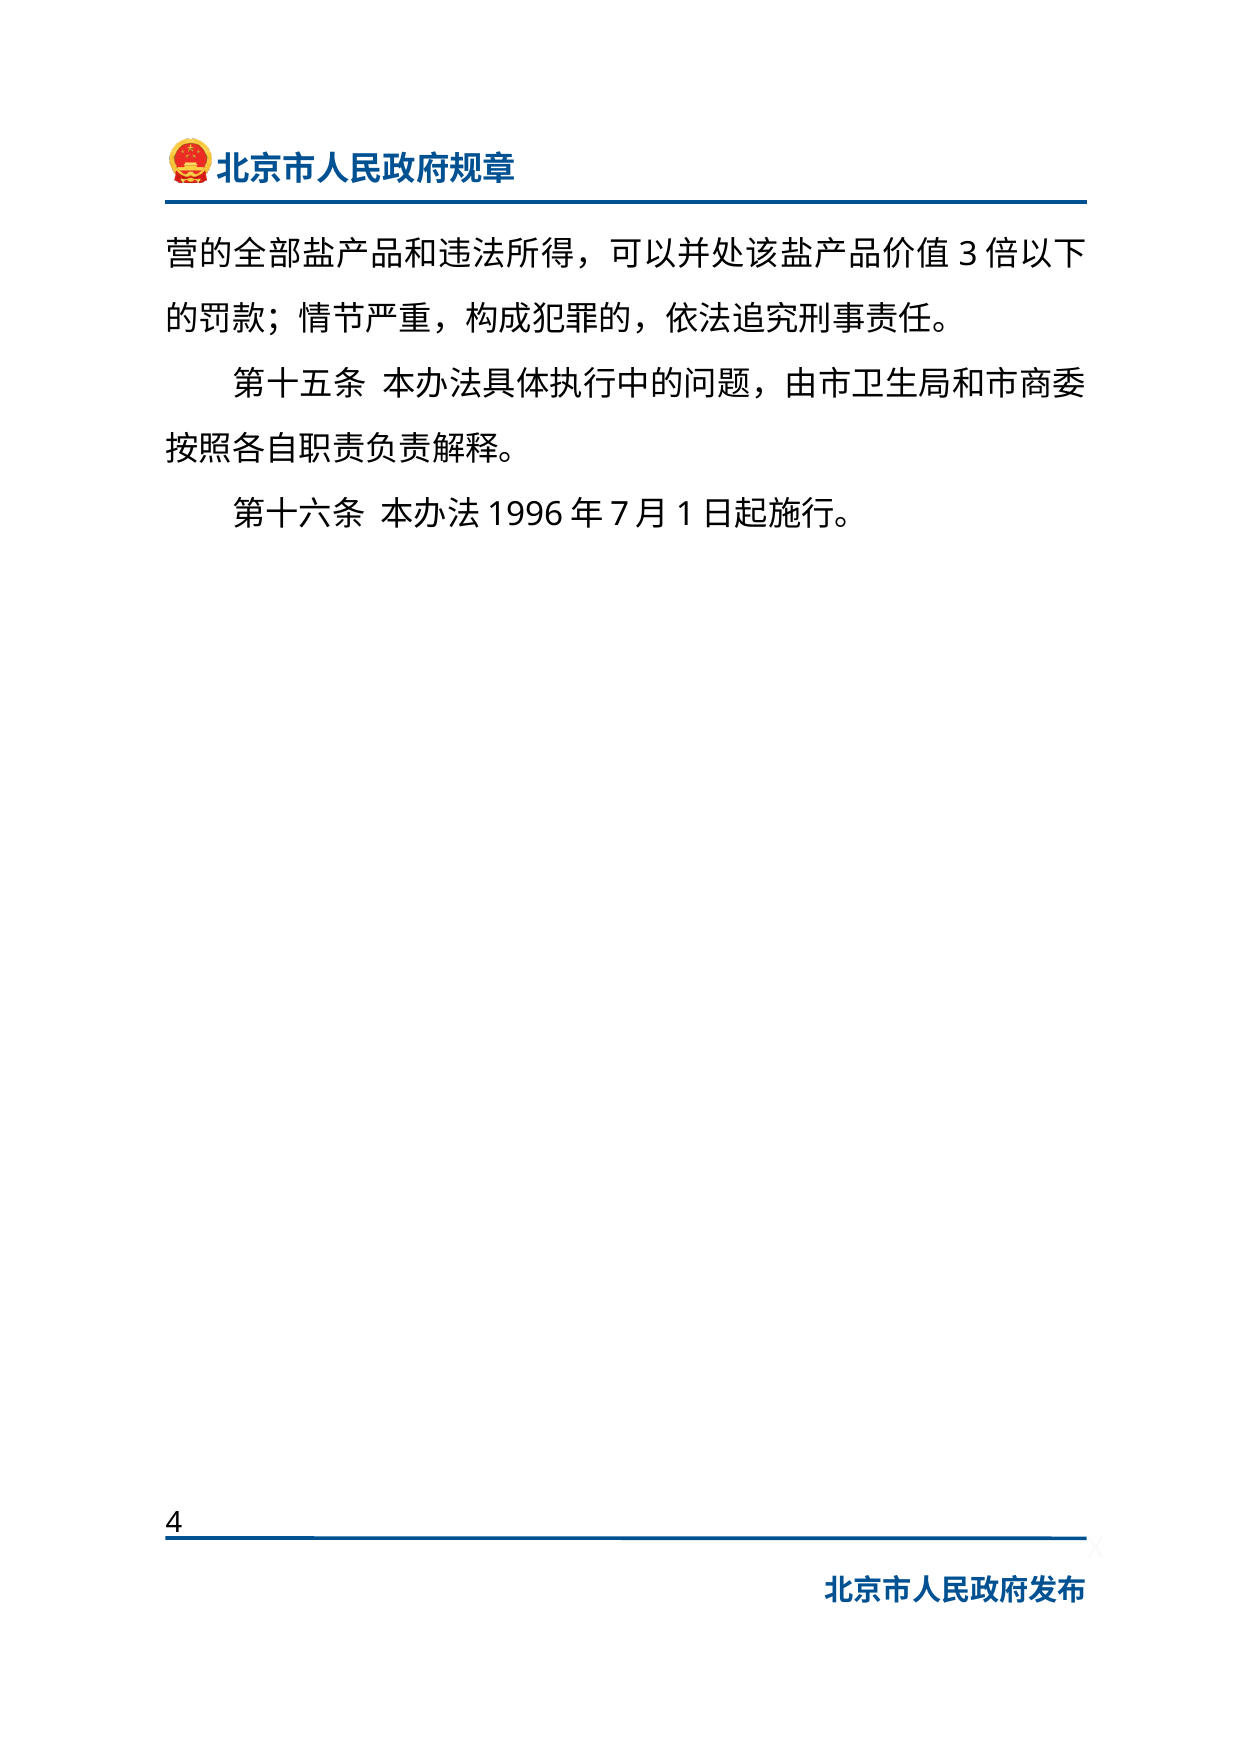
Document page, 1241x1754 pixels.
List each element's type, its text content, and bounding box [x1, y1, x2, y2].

text 第十六条 本办法1996年7月1日起施行。 [165, 479, 1087, 544]
text 第十五条 本办法具体执行中的问题，由市卫生局和市商委按照各自职责负责解释。 [165, 349, 1087, 479]
picture [165, 136, 216, 187]
text 第十四条 违反《条例》和本办法的规定，在本市食用盐市场销售不合格碘盐或者擅自销售非碘盐的，由市商委没收其经营的全部盐产品和违法所得，可以并处该盐产品价值3倍以下的罚款；情节严重，构成犯罪的，依法追究刑事责任。 [165, 219, 1087, 349]
